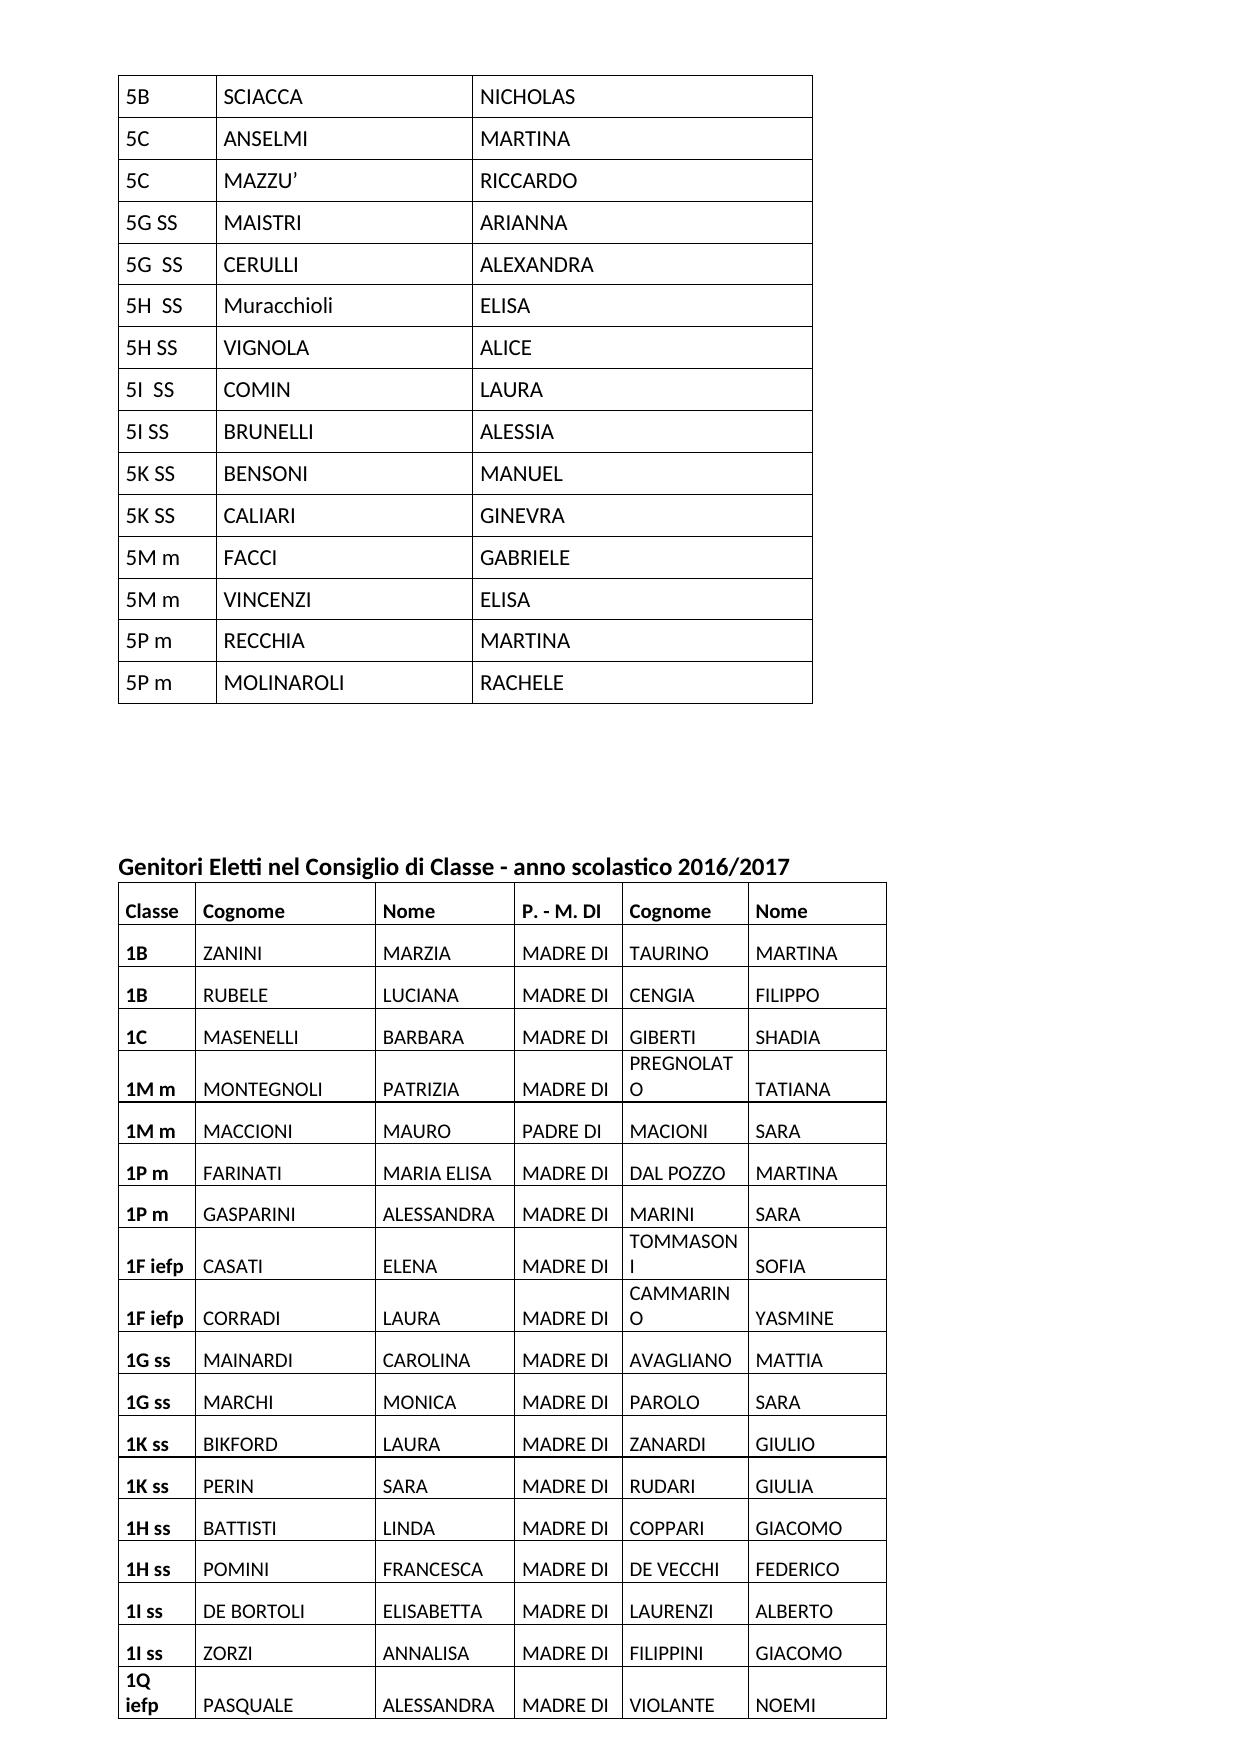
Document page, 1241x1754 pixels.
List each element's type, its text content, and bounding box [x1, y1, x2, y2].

table_cell GIBERTI [623, 1009, 748, 1049]
table_cell PATRIZIA [376, 1051, 514, 1101]
table_cell MARTINA [473, 118, 812, 159]
table_cell ZANINI [196, 925, 375, 966]
table_cell RECCHIA [217, 620, 472, 661]
table_cell CALIARI [217, 495, 472, 536]
table_cell BATTISTI [196, 1499, 375, 1540]
table_cell AVAGLIANO [623, 1332, 748, 1373]
table_cell MAINARDI [196, 1332, 375, 1373]
table_cell GABRIELE [473, 537, 812, 577]
table_cell MARTINA [473, 620, 812, 661]
table_cell MOLINAROLI [217, 662, 472, 703]
table_cell FARINATI [196, 1144, 375, 1185]
table_cell 1G ss [119, 1332, 195, 1373]
table_cell MARINI [623, 1186, 748, 1227]
table_cell PREGNOLATO [623, 1051, 748, 1101]
table_cell SOFIA [749, 1228, 886, 1279]
table_cell MADRE DI [515, 1144, 622, 1185]
table_cell COPPARI [623, 1499, 748, 1540]
table_cell MADRE DI [515, 1280, 622, 1331]
table_cell 1F iefp [119, 1280, 195, 1331]
table_cell GIACOMO [749, 1499, 886, 1540]
table_cell ALESSANDRA [376, 1186, 514, 1227]
table_cell MADRE DI [515, 1009, 622, 1049]
table_cell LUCIANA [376, 967, 514, 1008]
table_cell 5P m [119, 620, 216, 661]
table_cell TAURINO [623, 925, 748, 966]
table_cell MADRE DI [515, 1051, 622, 1101]
table_cell ALBERTO [749, 1583, 886, 1624]
table_cell MADRE DI [515, 1332, 622, 1373]
table_cell ZORZI [196, 1625, 375, 1666]
table_cell 5G SS [119, 202, 216, 242]
table_cell FRANCESCA [376, 1541, 514, 1582]
table_cell CAMMARINO [623, 1280, 748, 1331]
table_cell MADRE DI [515, 1458, 622, 1498]
table_cell ELISA [473, 579, 812, 619]
table_cell MADRE DI [515, 1583, 622, 1624]
table_cell 5M m [119, 579, 216, 619]
table_cell ZANARDI [623, 1416, 748, 1456]
table_cell PASQUALE [196, 1667, 375, 1718]
table_cell TATIANA [749, 1051, 886, 1101]
table_cell ELISA [473, 285, 812, 326]
table_cell MACCIONI [196, 1103, 375, 1143]
table_cell CENGIA [623, 967, 748, 1008]
table_cell MARIA ELISA [376, 1144, 514, 1185]
table_cell CERULLI [217, 244, 472, 284]
table_cell FILIPPO [749, 967, 886, 1008]
table_cell MACIONI [623, 1103, 748, 1143]
table_cell CASATI [196, 1228, 375, 1279]
table_cell 5M m [119, 537, 216, 577]
table_cell RICCARDO [473, 160, 812, 201]
table_cell RUDARI [623, 1458, 748, 1498]
table_cell ELISABETTA [376, 1583, 514, 1624]
table_cell 5C [119, 118, 216, 159]
table_cell ALESSANDRA [376, 1667, 514, 1718]
table_cell GIULIO [749, 1416, 886, 1456]
table_cell 1I ss [119, 1625, 195, 1666]
table_cell FACCI [217, 537, 472, 577]
table_cell Muracchioli [217, 285, 472, 326]
table_cell 5K SS [119, 453, 216, 494]
table_header Nome [749, 883, 886, 924]
table_cell MADRE DI [515, 1374, 622, 1414]
table_cell ALESSIA [473, 411, 812, 452]
table_cell 1M m [119, 1051, 195, 1101]
table_cell GASPARINI [196, 1186, 375, 1227]
table_cell SARA [376, 1458, 514, 1498]
table_cell SHADIA [749, 1009, 886, 1049]
table_cell MADRE DI [515, 1499, 622, 1540]
table_cell 1P m [119, 1144, 195, 1185]
table_cell ARIANNA [473, 202, 812, 242]
text Genitori Eletti nel Consiglio di Classe - anno scolastico 2016/2017 [118, 852, 1122, 882]
table_cell BENSONI [217, 453, 472, 494]
table_cell POMINI [196, 1541, 375, 1582]
table_cell MARCHI [196, 1374, 375, 1414]
table_cell SARA [749, 1186, 886, 1227]
table_cell NOEMI [749, 1667, 886, 1718]
table_cell 1F iefp [119, 1228, 195, 1279]
table_cell NICHOLAS [473, 76, 812, 117]
table_cell 1K ss [119, 1458, 195, 1498]
table_cell MADRE DI [515, 967, 622, 1008]
table_cell 1H ss [119, 1499, 195, 1540]
table_cell MAISTRI [217, 202, 472, 242]
table_cell GIULIA [749, 1458, 886, 1498]
table_cell 1P m [119, 1186, 195, 1227]
table_cell COMIN [217, 369, 472, 410]
table_cell MONTEGNOLI [196, 1051, 375, 1101]
table_cell 1K ss [119, 1416, 195, 1456]
table_cell ELENA [376, 1228, 514, 1279]
table_cell DAL POZZO [623, 1144, 748, 1185]
table_cell PERIN [196, 1458, 375, 1498]
table_cell GINEVRA [473, 495, 812, 536]
table_cell ALICE [473, 327, 812, 368]
table_cell ALEXANDRA [473, 244, 812, 284]
table_cell TOMMASONI [623, 1228, 748, 1279]
table_cell ANSELMI [217, 118, 472, 159]
table_cell VIOLANTE [623, 1667, 748, 1718]
table_cell CORRADI [196, 1280, 375, 1331]
table_cell SARA [749, 1374, 886, 1414]
table_cell PADRE DI [515, 1103, 622, 1143]
table_cell YASMINE [749, 1280, 886, 1331]
table_cell 1B [119, 967, 195, 1008]
table_cell 1B [119, 925, 195, 966]
table_cell MADRE DI [515, 925, 622, 966]
table_cell LAURENZI [623, 1583, 748, 1624]
table_cell 1C [119, 1009, 195, 1049]
table_cell MARZIA [376, 925, 514, 966]
table_cell MADRE DI [515, 1186, 622, 1227]
table_cell SARA [749, 1103, 886, 1143]
table_cell LAURA [376, 1416, 514, 1456]
table_cell MADRE DI [515, 1625, 622, 1666]
table_header Cognome [623, 883, 748, 924]
table_cell 1Q iefp [119, 1667, 195, 1718]
table_cell LINDA [376, 1499, 514, 1540]
table_cell 5K SS [119, 495, 216, 536]
table_cell LAURA [376, 1280, 514, 1331]
table_cell RUBELE [196, 967, 375, 1008]
table_cell 5G SS [119, 244, 216, 284]
table_header Nome [376, 883, 514, 924]
table_cell 1G ss [119, 1374, 195, 1414]
table_cell 5P m [119, 662, 216, 703]
table_cell BIKFORD [196, 1416, 375, 1456]
table_header P. - M. DI [515, 883, 622, 924]
table_cell MADRE DI [515, 1416, 622, 1456]
table_cell GIACOMO [749, 1625, 886, 1666]
table_cell MONICA [376, 1374, 514, 1414]
table_cell 5B [119, 76, 216, 117]
table_cell MAZZU’ [217, 160, 472, 201]
table_cell SCIACCA [217, 76, 472, 117]
table_cell RACHELE [473, 662, 812, 703]
table_cell MADRE DI [515, 1228, 622, 1279]
table_cell DE VECCHI [623, 1541, 748, 1582]
table_cell MARTINA [749, 925, 886, 966]
table_cell 5H SS [119, 327, 216, 368]
table_cell MAURO [376, 1103, 514, 1143]
table_cell MADRE DI [515, 1541, 622, 1582]
table_cell FILIPPINI [623, 1625, 748, 1666]
table_cell PAROLO [623, 1374, 748, 1414]
table_cell VINCENZI [217, 579, 472, 619]
table_cell 5H SS [119, 285, 216, 326]
table_cell BRUNELLI [217, 411, 472, 452]
table_cell MASENELLI [196, 1009, 375, 1049]
table_cell MATTIA [749, 1332, 886, 1373]
table_cell ANNALISA [376, 1625, 514, 1666]
table_cell MADRE DI [515, 1667, 622, 1718]
table_header Cognome [196, 883, 375, 924]
table_cell 5I SS [119, 411, 216, 452]
table_cell MARTINA [749, 1144, 886, 1185]
table_cell 1H ss [119, 1541, 195, 1582]
table_cell 5C [119, 160, 216, 201]
table_cell MANUEL [473, 453, 812, 494]
table_cell LAURA [473, 369, 812, 410]
table_cell CAROLINA [376, 1332, 514, 1373]
table_header Classe [119, 883, 195, 924]
table_cell FEDERICO [749, 1541, 886, 1582]
table_cell 5I SS [119, 369, 216, 410]
table_cell 1M m [119, 1103, 195, 1143]
table_cell 1I ss [119, 1583, 195, 1624]
table_cell BARBARA [376, 1009, 514, 1049]
table_cell VIGNOLA [217, 327, 472, 368]
table_cell DE BORTOLI [196, 1583, 375, 1624]
